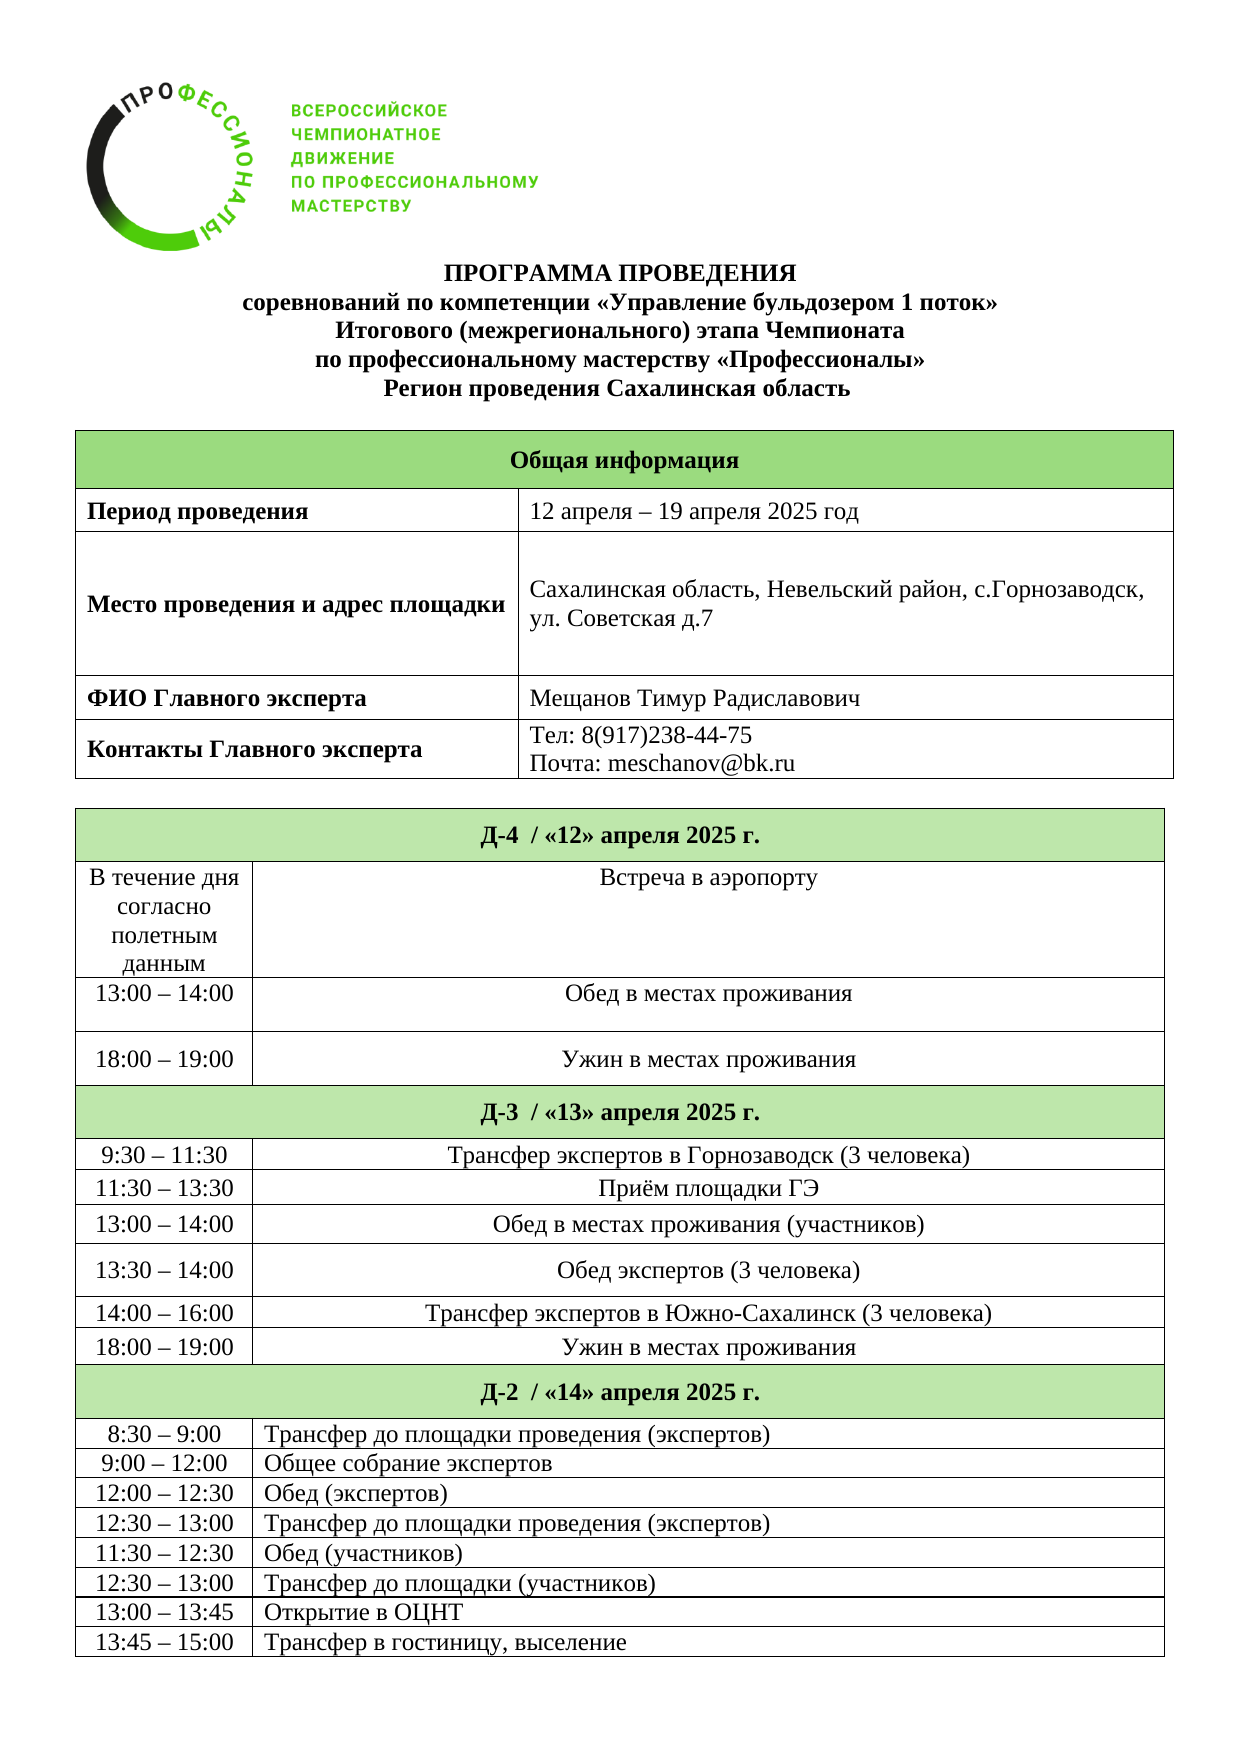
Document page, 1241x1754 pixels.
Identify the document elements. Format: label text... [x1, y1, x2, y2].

table_cell Ужин в местах проживания [253, 1032, 1164, 1084]
table_cell Общее собрание экспертов [253, 1449, 1164, 1477]
table_cell 14:00 – 16:00 [76, 1297, 252, 1327]
table_header Общая информация [76, 431, 1173, 488]
picture [75, 75, 546, 258]
table_cell 12 апреля – 19 апреля 2025 год [519, 489, 1173, 531]
table_cell Трансфер до площадки проведения (экспертов) [253, 1508, 1164, 1537]
table_cell Период проведения [76, 489, 518, 531]
table_cell 9:00 – 12:00 [76, 1449, 252, 1477]
table_header Д-4 / «12» апреля 2025 г. [76, 809, 1164, 861]
table_cell Трансфер в гостиницу, выселение [253, 1627, 1164, 1656]
table_cell 11:30 – 12:30 [76, 1538, 252, 1567]
table_cell Ужин в местах проживания [253, 1328, 1164, 1364]
table_cell 9:30 – 11:30 [76, 1139, 252, 1169]
table_cell В течение дня согласно полетным данным [76, 862, 252, 977]
table_cell 12:30 – 13:00 [76, 1508, 252, 1537]
table_cell 11:30 – 13:30 [76, 1170, 252, 1204]
text Итогового (межрегионального) этапа Чемпионата [75, 316, 1165, 344]
table_cell Открытие в ОЦНТ [253, 1598, 1164, 1626]
table_cell Встреча в аэропорту [253, 862, 1164, 977]
table_cell 18:00 – 19:00 [76, 1032, 252, 1084]
table_cell 12:30 – 13:00 [76, 1568, 252, 1596]
table_cell Д-3 / «13» апреля 2025 г. [76, 1086, 1164, 1138]
table_cell Трансфер до площадки проведения (экспертов) [253, 1419, 1164, 1447]
table_cell Трансфер экспертов в Южно-Сахалинск (3 человека) [253, 1297, 1164, 1327]
table_cell 13:00 – 14:00 [76, 1205, 252, 1242]
table_cell Место проведения и адрес площадки [76, 532, 518, 674]
table_cell Сахалинская область, Невельский район, с.Горнозаводск, ул. Советская д.7 [519, 532, 1173, 674]
table_cell Обед экспертов (3 человека) [253, 1244, 1164, 1296]
table_cell Приём площадки ГЭ [253, 1170, 1164, 1204]
table_cell Обед в местах проживания (участников) [253, 1205, 1164, 1242]
table_cell Обед в местах проживания [253, 978, 1164, 1031]
table_cell Обед (участников) [253, 1538, 1164, 1567]
text Регион проведения Сахалинская область [75, 373, 1165, 430]
table_cell 18:00 – 19:00 [76, 1328, 252, 1364]
table_cell 13:00 – 13:45 [76, 1598, 252, 1626]
table_cell Трансфер до площадки (участников) [253, 1568, 1164, 1596]
table_cell 13:30 – 14:00 [76, 1244, 252, 1296]
table_cell Тел: 8(917)238-44-75 Почта: meschanov@bk.ru [519, 720, 1173, 778]
table_cell 8:30 – 9:00 [76, 1419, 252, 1447]
text по профессиональному мастерству «Профессионалы» [75, 344, 1165, 373]
text соревнований по компетенции «Управление бульдозером 1 поток» [75, 287, 1165, 316]
table_cell Обед (экспертов) [253, 1478, 1164, 1507]
table_cell Контакты Главного эксперта [76, 720, 518, 778]
table_cell ФИО Главного эксперта [76, 676, 518, 718]
table_cell 13:45 – 15:00 [76, 1627, 252, 1656]
table_cell Трансфер экспертов в Горнозаводск (3 человека) [253, 1139, 1164, 1169]
table_cell 12:00 – 12:30 [76, 1478, 252, 1507]
table_cell 13:00 – 14:00 [76, 978, 252, 1031]
table_cell Мещанов Тимур Радиславович [519, 676, 1173, 718]
table_cell Д-2 / «14» апреля 2025 г. [76, 1365, 1164, 1418]
text ПРОГРАММА ПРОВЕДЕНИЯ [75, 258, 1165, 287]
